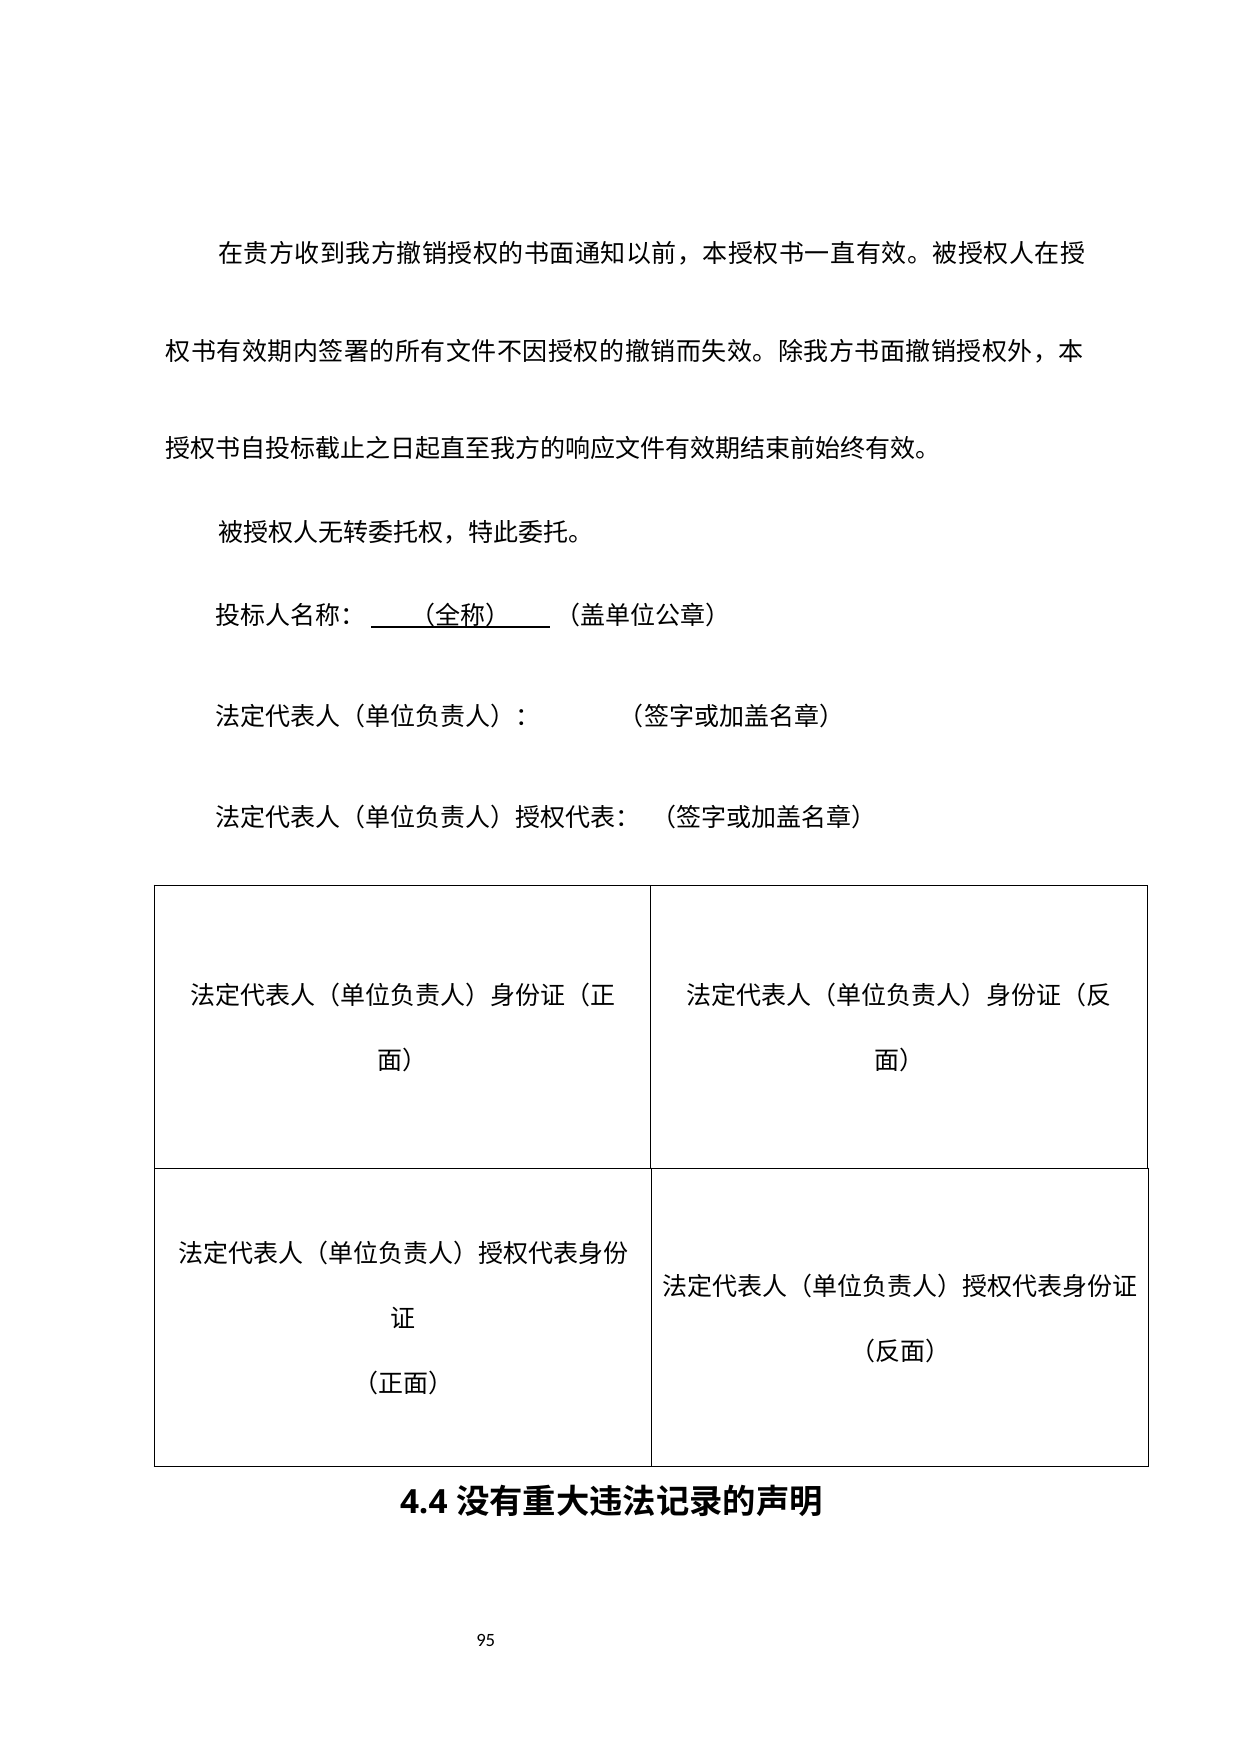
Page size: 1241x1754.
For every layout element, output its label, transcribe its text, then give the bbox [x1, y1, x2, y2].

text 被授权人无转委托权，特此委托。 [165, 498, 1087, 563]
text 投标人名称： （全称） （盖单位公章） [165, 581, 1087, 646]
text 在贵方收到我方撤销授权的书面通知以前，本授权书一直有效。被授权人在授权书有效期内签署的所有文件不因授权的撤销而失效。除我方书面撤销授权外，本授权书自投标截止之日起直至我方的响应文件有效期结束前始终有效。 [165, 219, 1087, 479]
table_header 法定代表人（单位负责人）身份证（正面） [155, 886, 650, 1167]
table_cell 法定代表人（单位负责人）授权代表身份证 （正面） [155, 1169, 651, 1466]
text 法定代表人（单位负责人）授权代表： （签字或加盖名章） [165, 783, 1087, 848]
text 法定代表人（单位负责人）： （签字或加盖名章） [165, 682, 1087, 747]
table_cell 法定代表人（单位负责人）授权代表身份证 （反面） [652, 1169, 1148, 1466]
table_header 法定代表人（单位负责人）身份证（反面） [651, 886, 1147, 1167]
text 4.4 没有重大违法记录的声明 [165, 1467, 1087, 1532]
